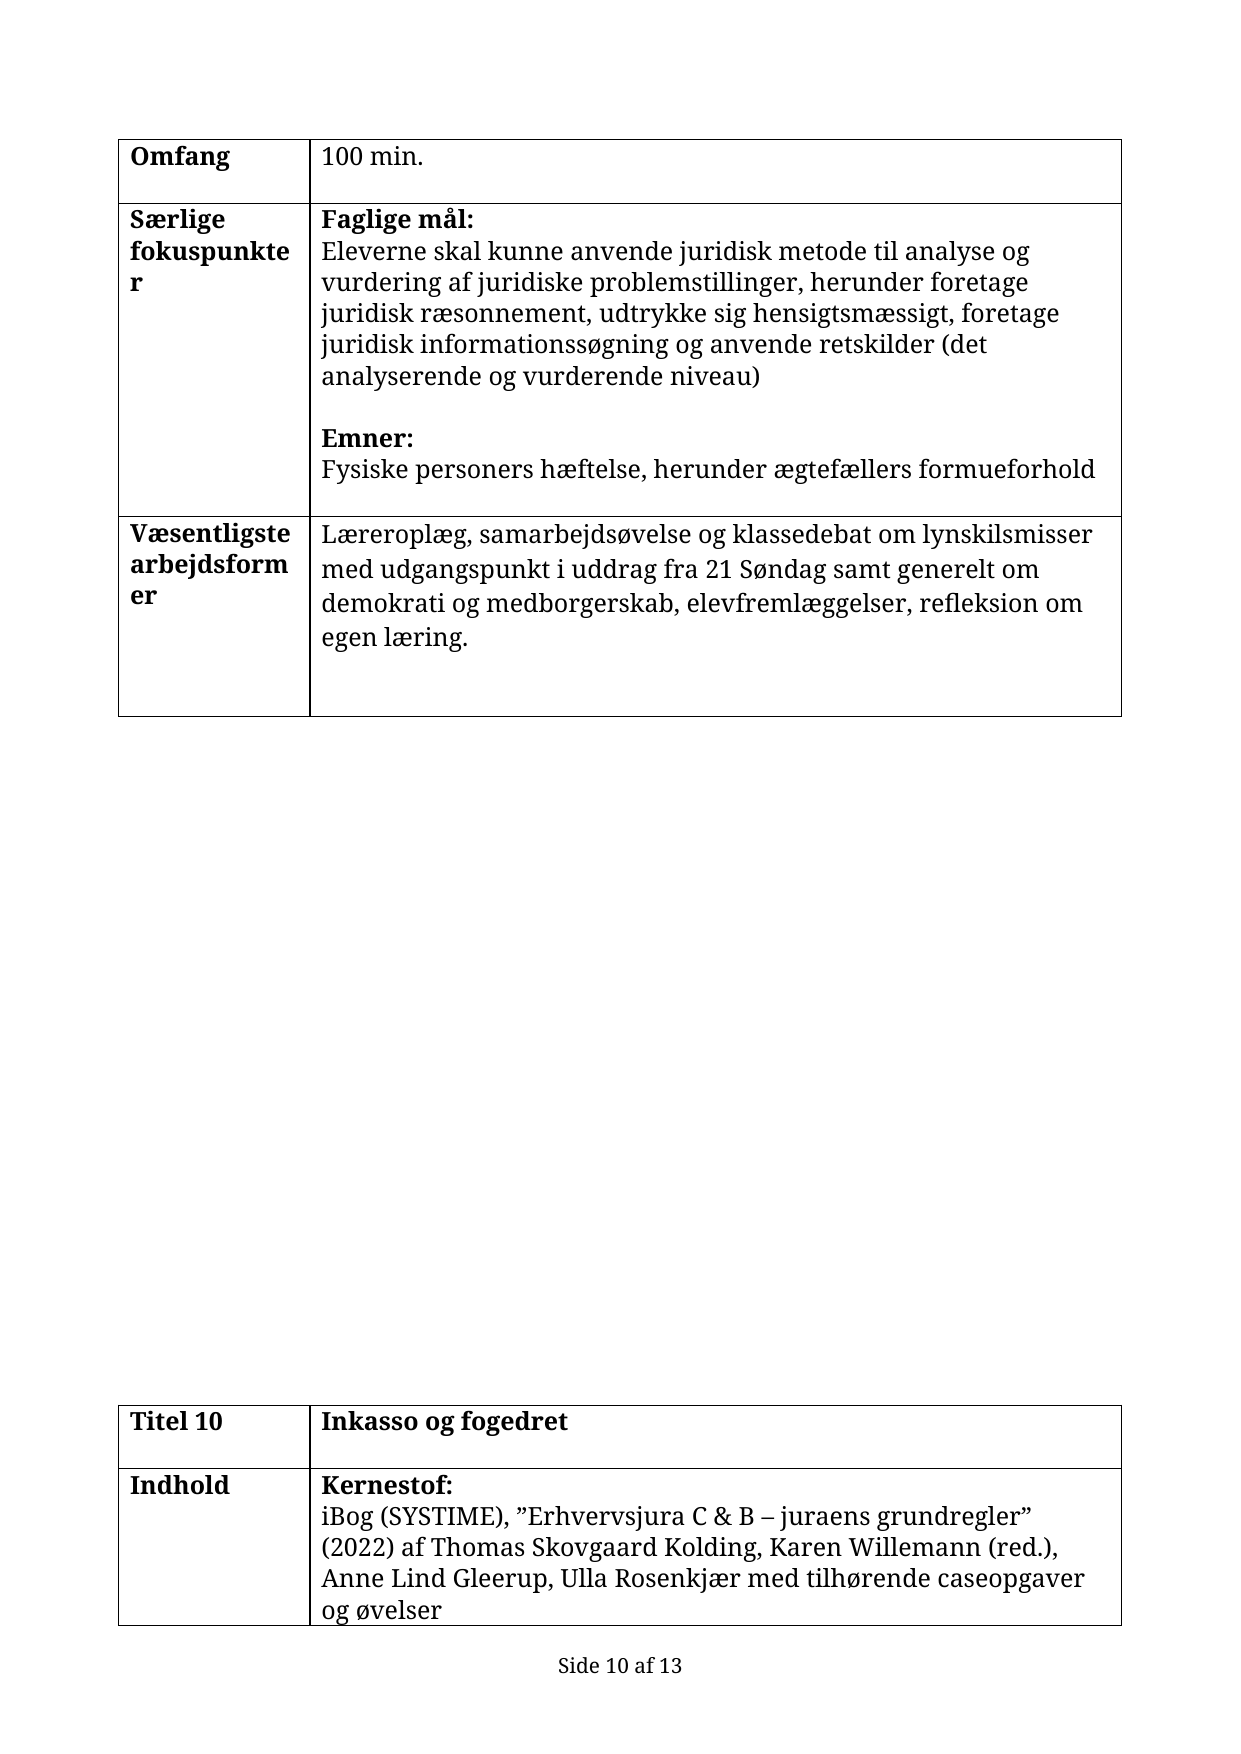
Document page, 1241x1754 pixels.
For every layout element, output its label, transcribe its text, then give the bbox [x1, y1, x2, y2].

table_cell Omfang [119, 140, 309, 203]
table_cell Faglige mål: Eleverne skal kunne anvende juridisk metode til analyse og vurdering af juridiske problemstillinger, herunder foretage juridisk ræsonnement, udtrykke sig hensigtsmæssigt, foretage juridisk informationssøgning og anvende retskilder (det analyserende og vurderende niveau) Emner: Fysiske personers hæftelse, herunder ægtefællers formueforhold [311, 204, 1121, 516]
table_header Titel 10 [119, 1406, 309, 1468]
table_header Inkasso og fogedret [311, 1406, 1121, 1468]
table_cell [311, 1469, 1121, 1625]
table_cell 100 min. [311, 140, 1121, 203]
table_cell Indhold [119, 1469, 309, 1625]
table_cell Læreroplæg, samarbejdsøvelse og klassedebat om lynskilsmisser med udgangspunkt i uddrag fra 21 Søndag samt generelt om demokrati og medborgerskab, elevfremlæggelser, refleksion om egen læring. [311, 517, 1121, 716]
table_cell Særlige fokuspunkter [119, 204, 309, 516]
table_cell Væsentligste arbejdsformer [119, 517, 309, 716]
